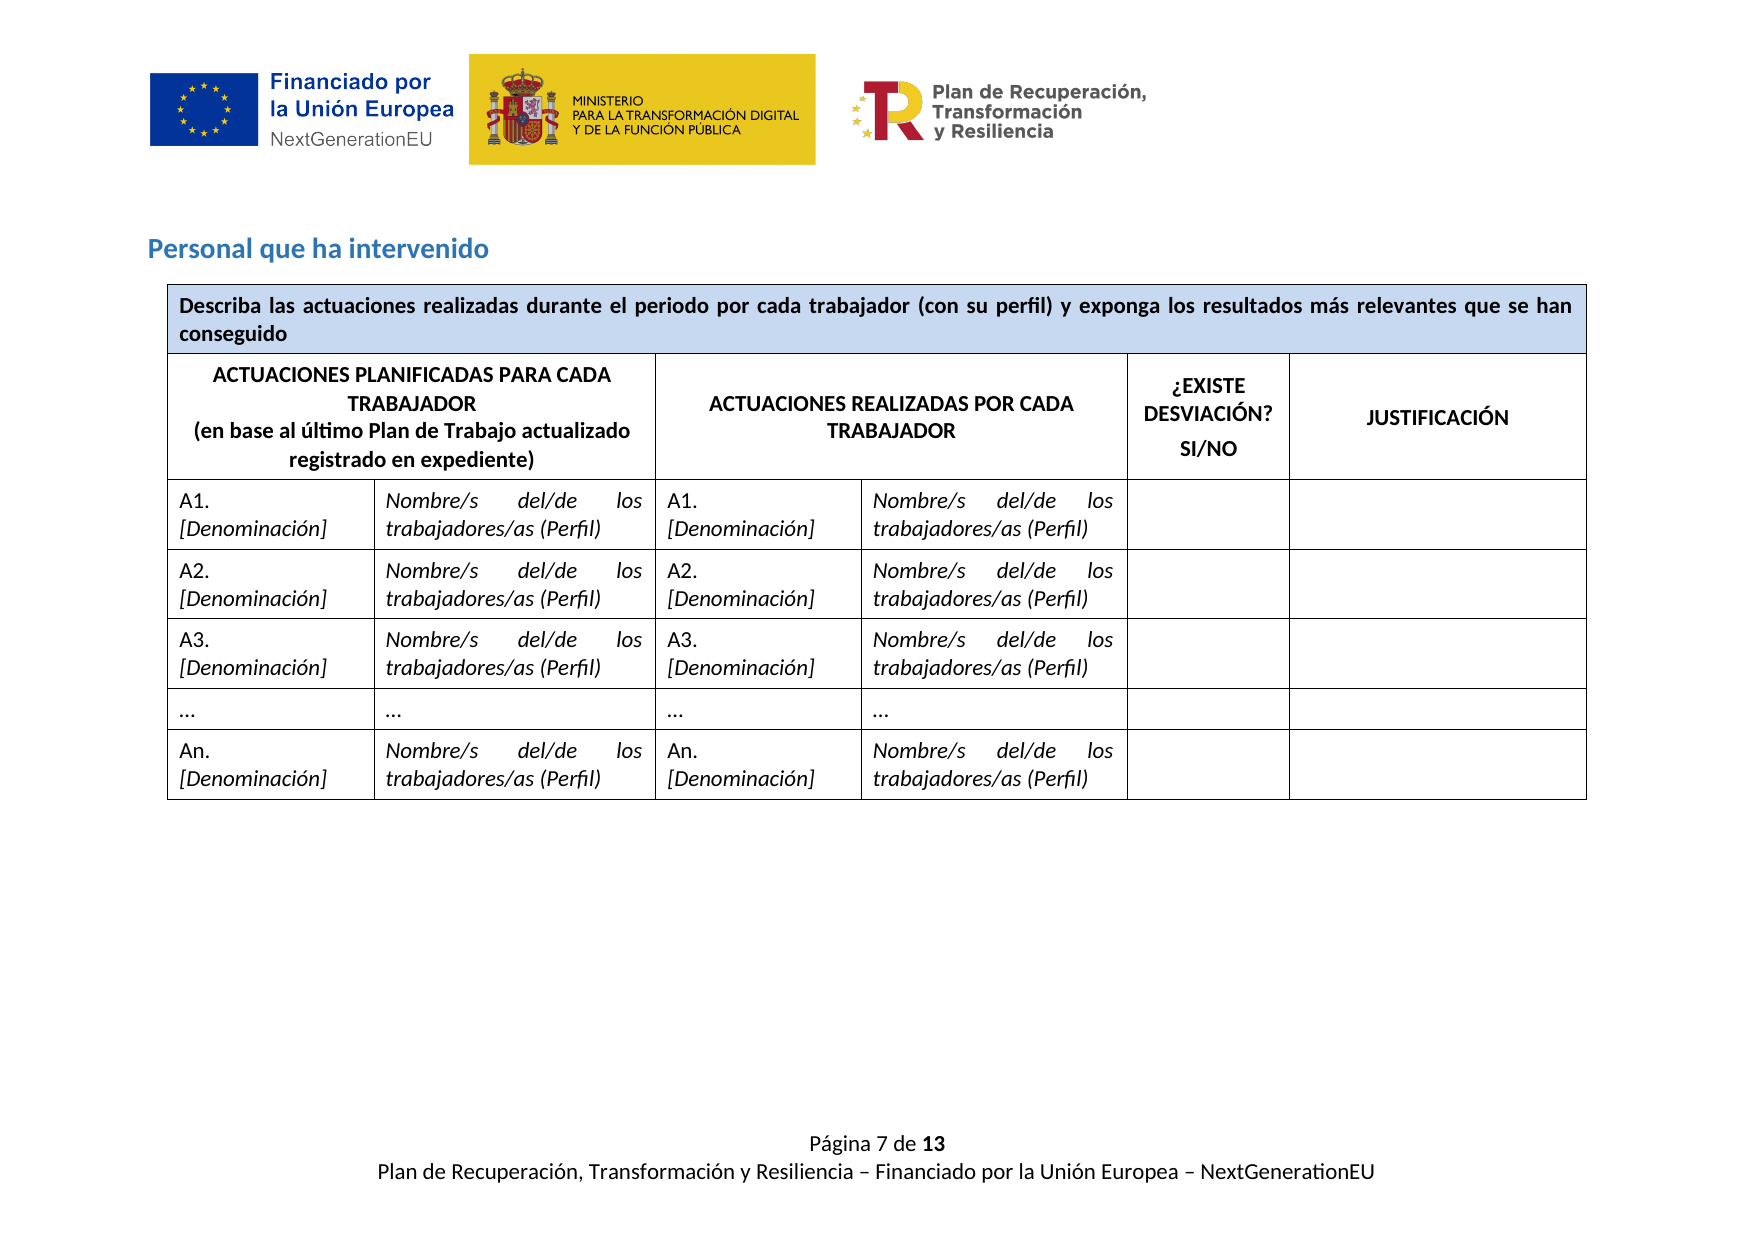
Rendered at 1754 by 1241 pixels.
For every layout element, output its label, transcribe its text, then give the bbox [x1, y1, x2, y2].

table_cell ¿EXISTE DESVIACIÓN? SI/NO [1128, 354, 1289, 479]
table_cell [1290, 550, 1586, 618]
table_cell Nombre/s del/de los trabajadores/as (Perfil) [862, 550, 1127, 618]
table_cell Nombre/s del/de los trabajadores/as (Perfil) [862, 480, 1127, 548]
picture [144, 67, 458, 152]
table_cell A1. [Denominación] [656, 480, 861, 548]
picture [838, 70, 1160, 149]
table_cell A1. [Denominación] [168, 480, 374, 548]
table_cell [1128, 730, 1289, 799]
table_cell [1128, 689, 1289, 729]
table_cell [1290, 730, 1586, 799]
table_header Describa las actuaciones realizadas durante el periodo por cada trabajador (con su perfil) y exponga los resultados más relevantes que se han conseguido [168, 285, 1586, 353]
table_cell … [656, 689, 861, 729]
table_cell An. [Denominación] [168, 730, 374, 799]
table_cell ACTUACIONES REALIZADAS POR CADA TRABAJADOR [656, 354, 1127, 479]
table_cell … [168, 689, 374, 729]
subtitle Personal que ha intervenido [148, 230, 1606, 266]
table_cell A2. [Denominación] [168, 550, 374, 618]
table_cell A3. [Denominación] [168, 619, 374, 688]
table_cell Nombre/s del/de los trabajadores/as (Perfil) [375, 730, 655, 799]
table_cell [1128, 619, 1289, 688]
table_cell [1290, 689, 1586, 729]
table_cell [1290, 619, 1586, 688]
table_cell [1128, 480, 1289, 548]
table_cell ACTUACIONES PLANIFICADAS PARA CADA TRABAJADOR (en base al último Plan de Trabajo actualizado registrado en expediente) [168, 354, 655, 479]
table_cell Nombre/s del/de los trabajadores/as (Perfil) [375, 480, 655, 548]
table_cell An. [Denominación] [656, 730, 861, 799]
picture [469, 54, 816, 165]
table_cell Nombre/s del/de los trabajadores/as (Perfil) [862, 619, 1127, 688]
table_cell A3. [Denominación] [656, 619, 861, 688]
table_cell [1290, 480, 1586, 548]
table_cell Nombre/s del/de los trabajadores/as (Perfil) [375, 550, 655, 618]
table_cell Nombre/s del/de los trabajadores/as (Perfil) [375, 619, 655, 688]
table_cell … [862, 689, 1127, 729]
table_cell [1128, 550, 1289, 618]
table_cell Nombre/s del/de los trabajadores/as (Perfil) [862, 730, 1127, 799]
table_cell JUSTIFICACIÓN [1290, 354, 1586, 479]
table_cell A2. [Denominación] [656, 550, 861, 618]
table_cell … [375, 689, 655, 729]
